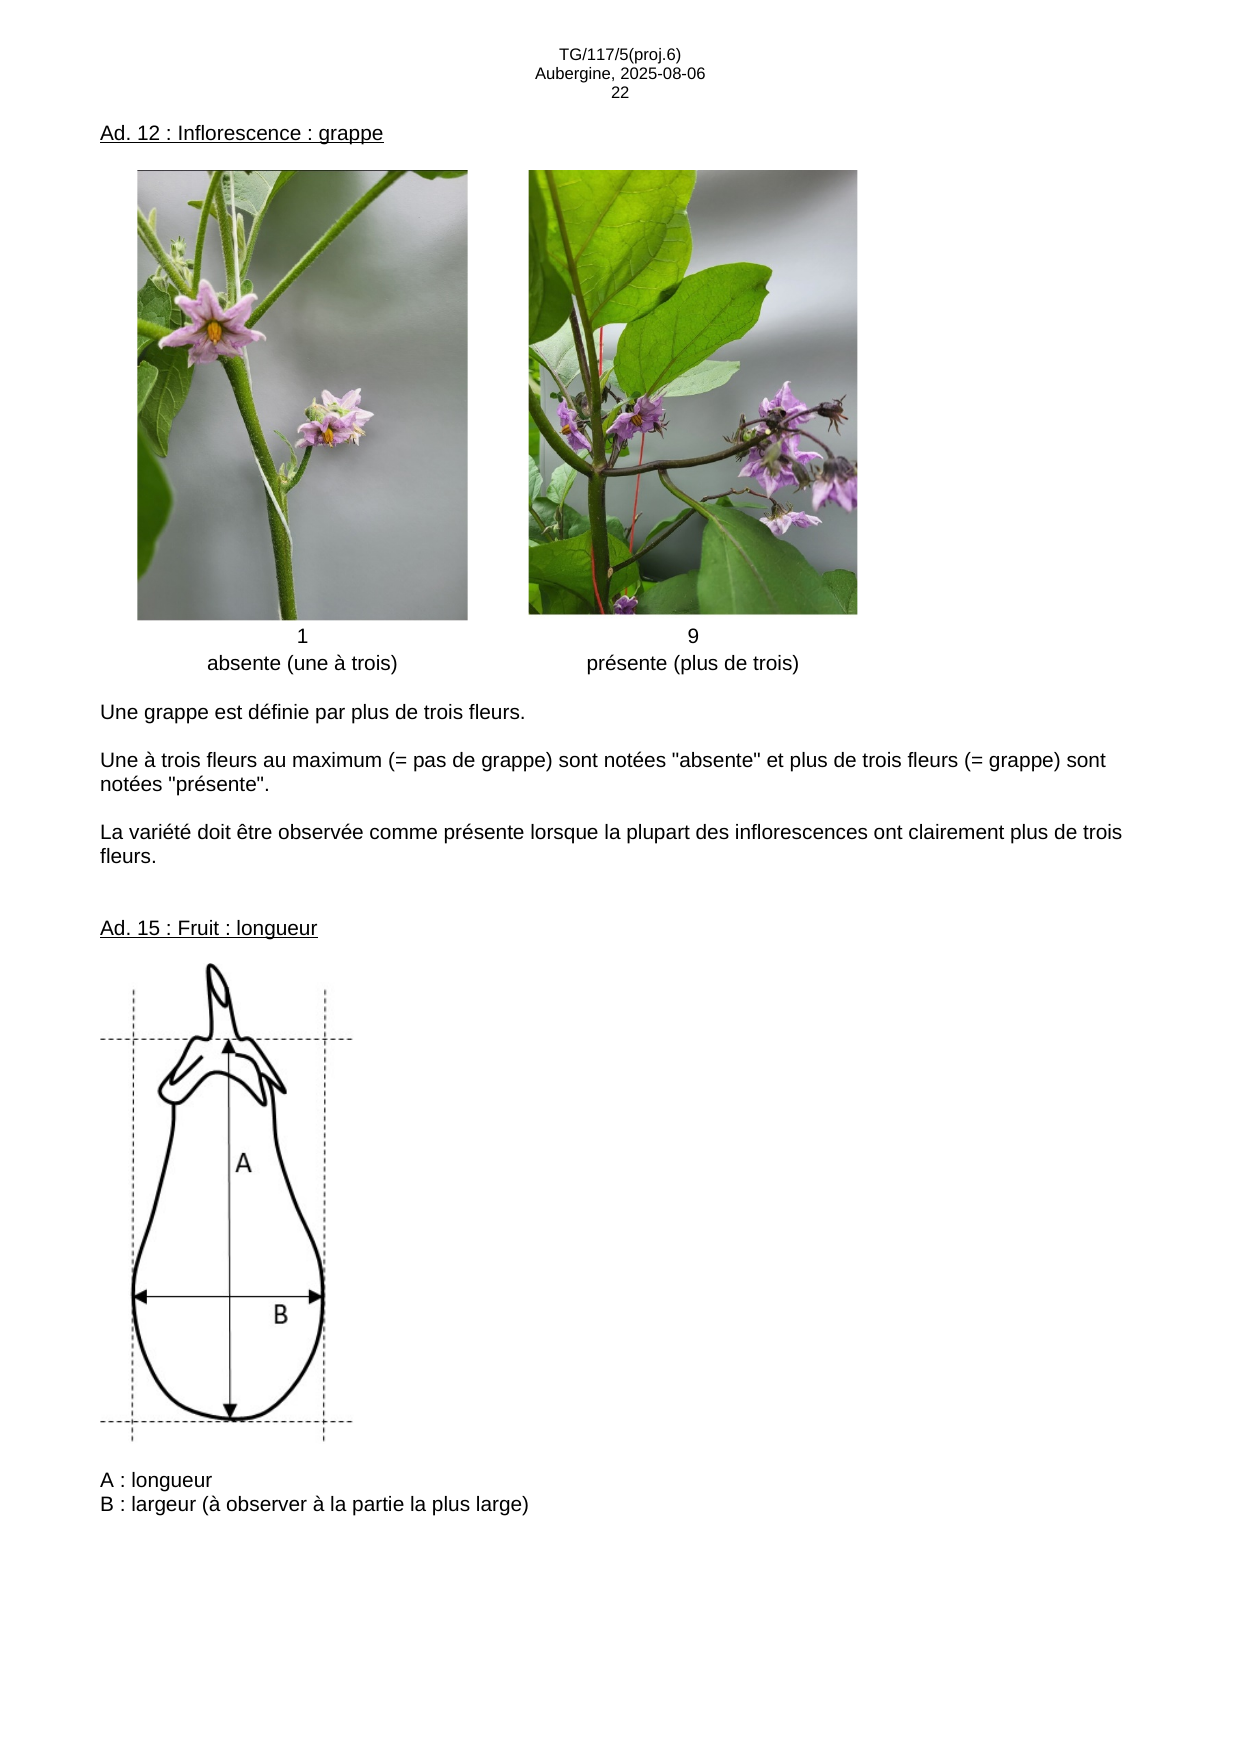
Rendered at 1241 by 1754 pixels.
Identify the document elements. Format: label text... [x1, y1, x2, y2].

text Une grappe est définie par plus de trois fleurs. [100, 700, 1140, 724]
text Une à trois fleurs au maximum (= pas de grappe) sont notées "absente" et plus de trois fleurs (= grappe) sont notées "présente". [100, 724, 1140, 796]
picture [137, 170, 468, 621]
text Ad. 12 : Inflorescence : grappe [100, 121, 1140, 145]
text La variété doit être observée comme présente lorsque la plupart des inflorescences ont clairement plus de trois fleurs. [100, 796, 1140, 868]
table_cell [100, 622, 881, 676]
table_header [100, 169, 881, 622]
picture [100, 963, 356, 1444]
picture [528, 170, 858, 621]
text A : longueur B : largeur (à observer à la partie la plus large) [100, 964, 1140, 1516]
text Ad. 15 : Fruit : longueur [100, 916, 1140, 940]
